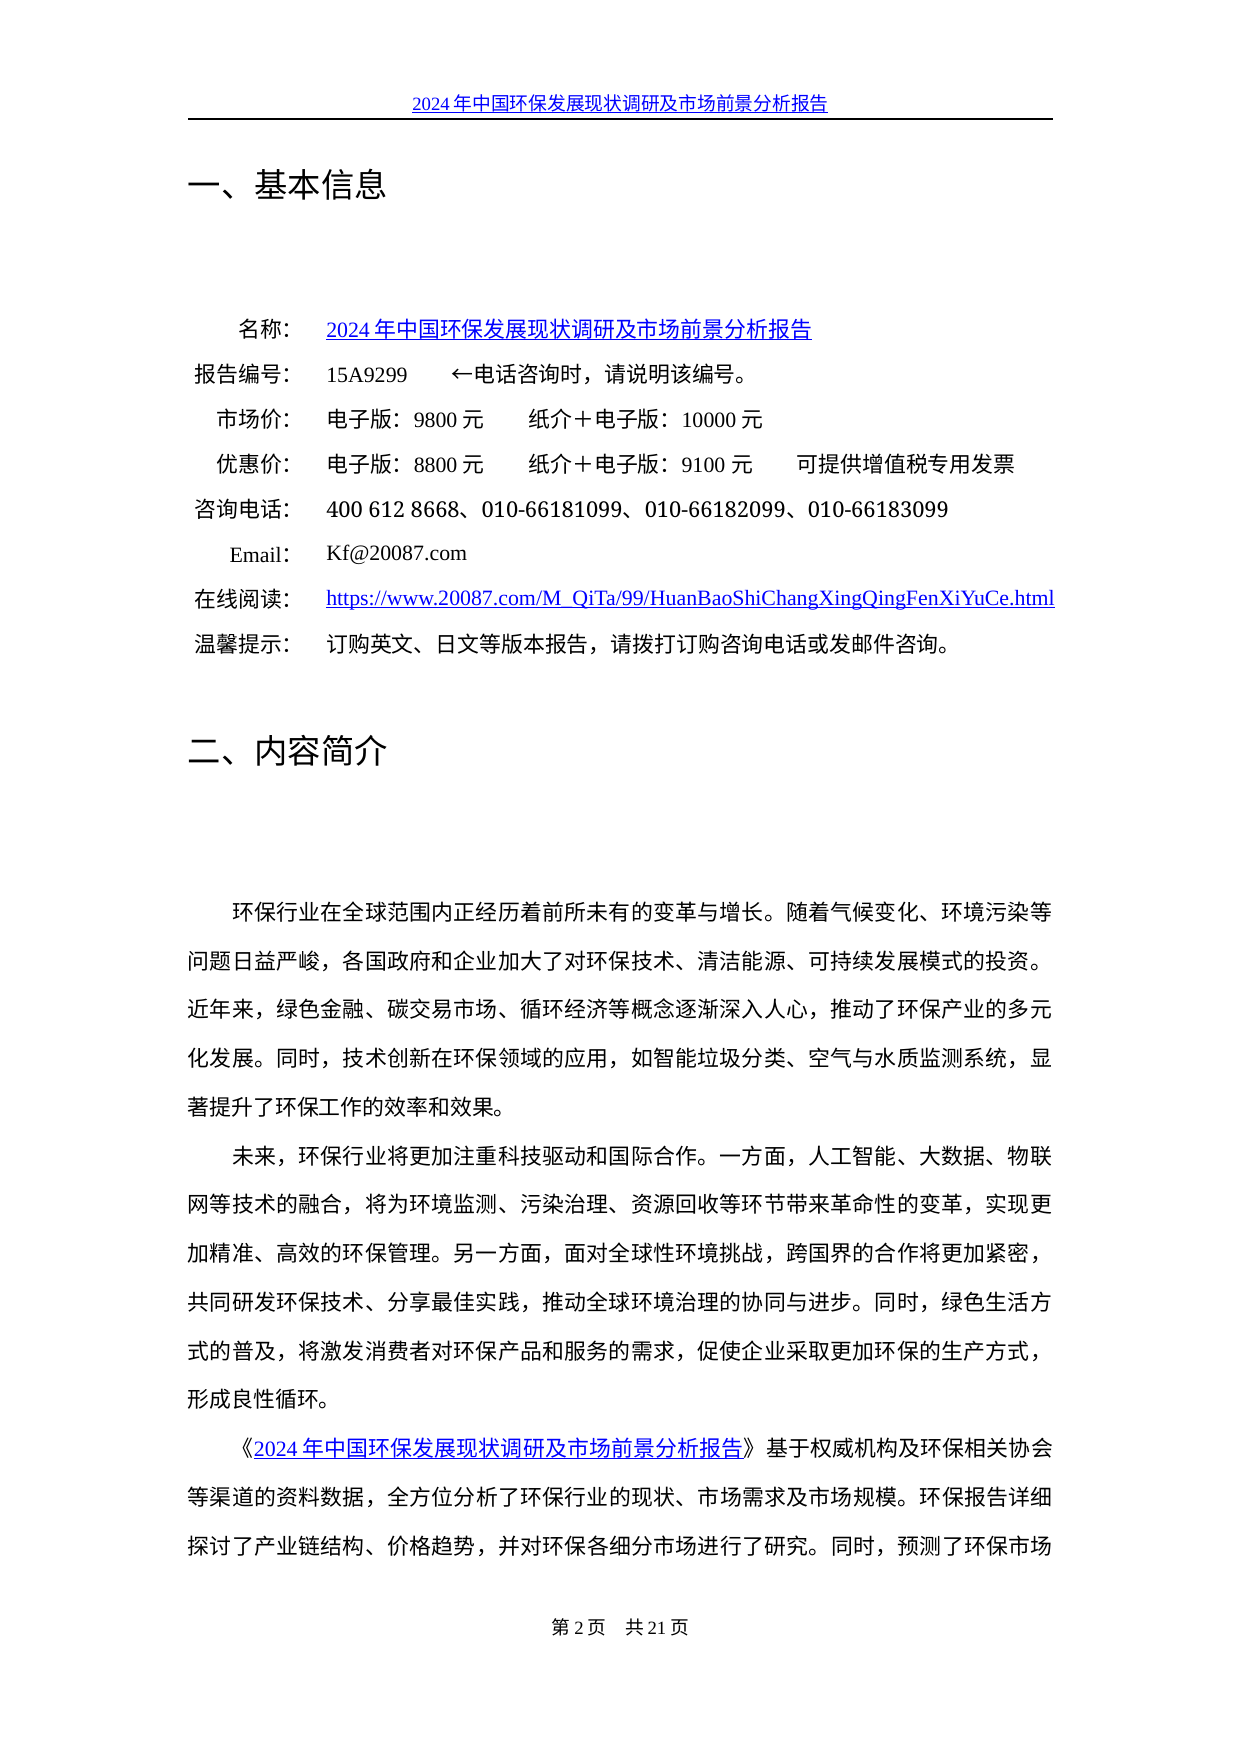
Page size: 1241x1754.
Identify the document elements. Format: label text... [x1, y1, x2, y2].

table_cell 电子版：8800 元 纸介＋电子版：9100 元 可提供增值税专用发票 [315, 447, 1073, 492]
table_cell 报告编号： [167, 357, 315, 402]
table_cell 咨询电话： [167, 492, 315, 537]
table_cell 温馨提示： [167, 627, 315, 672]
table_cell Kf@20087.com [315, 537, 1073, 582]
table_cell 订购英文、日文等版本报告，请拨打订购咨询电话或发邮件咨询。 [315, 627, 1073, 672]
title 二、内容简介 [187, 717, 1053, 782]
table_cell Email： [167, 537, 315, 582]
table_header 名称： [167, 312, 315, 357]
title 一、基本信息 [187, 150, 1053, 215]
table_cell 优惠价： [167, 447, 315, 492]
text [187, 894, 1053, 1561]
table_cell 在线阅读： [167, 582, 315, 627]
table_header 2024年中国环保发展现状调研及市场前景分析报告 [315, 312, 1073, 357]
table_cell 市场价： [167, 402, 315, 447]
table_cell [315, 582, 1073, 627]
table_cell 电子版：9800 元 纸介＋电子版：10000 元 [315, 402, 1073, 447]
table_cell 15A9299 ←电话咨询时，请说明该编号。 [315, 357, 1073, 402]
table_cell 400 612 8668、010-66181099、010-66182099、010-66183099 [315, 492, 1073, 537]
